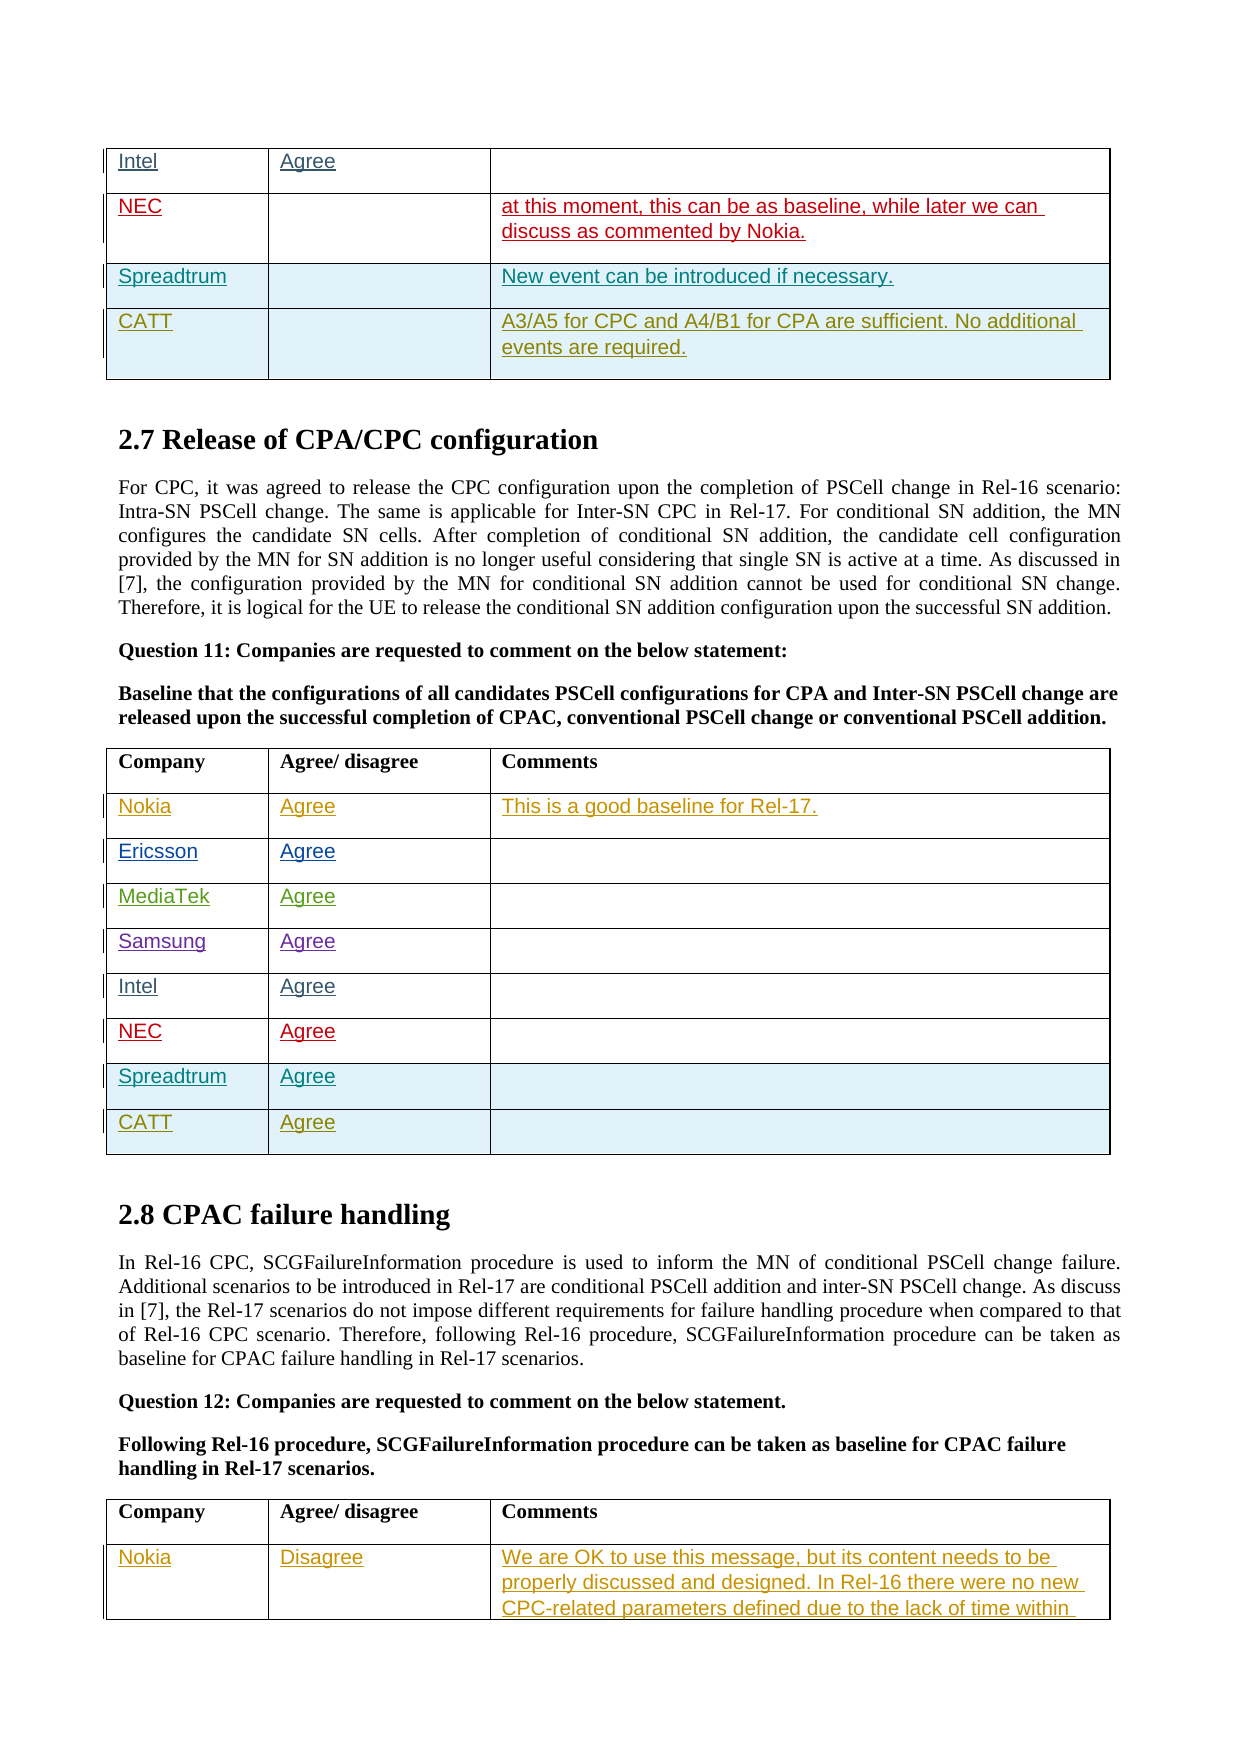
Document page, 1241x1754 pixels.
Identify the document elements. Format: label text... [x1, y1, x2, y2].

text In Rel-16 CPC, SCGFailureInformation procedure is used to inform the MN of conditional PSCell change failure. Additional scenarios to be introduced in Rel-17 are conditional PSCell addition and inter-SN PSCell change. As discuss in [7], the Rel-17 scenarios do not impose different requirements for failure handling procedure when compared to that of Rel-16 CPC scenario. Therefore, following Rel-16 procedure, SCGFailureInformation procedure can be taken as baseline for CPAC failure handling in Rel-17 scenarios. [118, 1250, 1122, 1370]
text Following Rel-16 procedure, SCGFailureInformation procedure can be taken as baseline for CPAC failure handling in Rel-17 scenarios. [118, 1432, 1122, 1480]
table_cell [491, 149, 1109, 193]
table_cell [107, 884, 268, 928]
table_cell [269, 194, 490, 263]
table_cell [269, 149, 490, 193]
table_header Comments [491, 1500, 1109, 1544]
table_header Agree/ disagree [269, 749, 490, 793]
table_cell [269, 794, 490, 838]
table_cell [107, 974, 268, 1018]
table_cell [491, 1019, 1109, 1063]
table_header Agree/ disagree [269, 1500, 490, 1544]
table_cell [269, 839, 490, 883]
table_cell [107, 839, 268, 883]
table_cell [269, 884, 490, 928]
table_cell [269, 929, 490, 973]
table_cell [491, 929, 1109, 973]
table_cell [491, 884, 1109, 928]
table_cell [107, 1019, 268, 1063]
table_cell [491, 974, 1109, 1018]
table_cell [107, 194, 268, 263]
text Question 12: Companies are requested to comment on the below statement. [118, 1389, 1122, 1413]
text Question 11: Companies are requested to comment on the below statement: [118, 638, 1122, 662]
text For CPC, it was agreed to release the CPC configuration upon the completion of PSCell change in Rel-16 scenario: Intra-SN PSCell change. The same is applicable for Inter-SN CPC in Rel-17. For conditional SN addition, the MN configures the candidate SN cells. After completion of conditional SN addition, the candidate cell configuration provided by the MN for SN addition is no longer useful considering that single SN is active at a time. As discussed in [7], the configuration provided by the MN for conditional SN addition cannot be used for conditional SN change. Therefore, it is logical for the UE to release the conditional SN addition configuration upon the successful SN addition. [118, 475, 1122, 619]
table_cell [107, 149, 268, 193]
table_cell [269, 1545, 490, 1619]
table_cell [269, 974, 490, 1018]
table_cell [491, 839, 1109, 883]
text Baseline that the configurations of all candidates PSCell configurations for CPA and Inter-SN PSCell change are released upon the successful completion of CPAC, conventional PSCell change or conventional PSCell addition. [118, 681, 1122, 729]
table_cell [491, 794, 1109, 838]
table_header Comments [491, 749, 1109, 793]
table_cell [107, 929, 268, 973]
table_cell [107, 794, 268, 838]
text 2.8 CPAC failure handling [118, 1197, 1122, 1231]
table_cell [107, 1545, 268, 1619]
table_header Company [107, 749, 268, 793]
table_cell [491, 194, 1109, 263]
table_cell [491, 1545, 1109, 1619]
table_cell [269, 1019, 490, 1063]
table_header Company [107, 1500, 268, 1544]
text 2.7 Release of CPA/CPC configuration [118, 422, 1122, 456]
